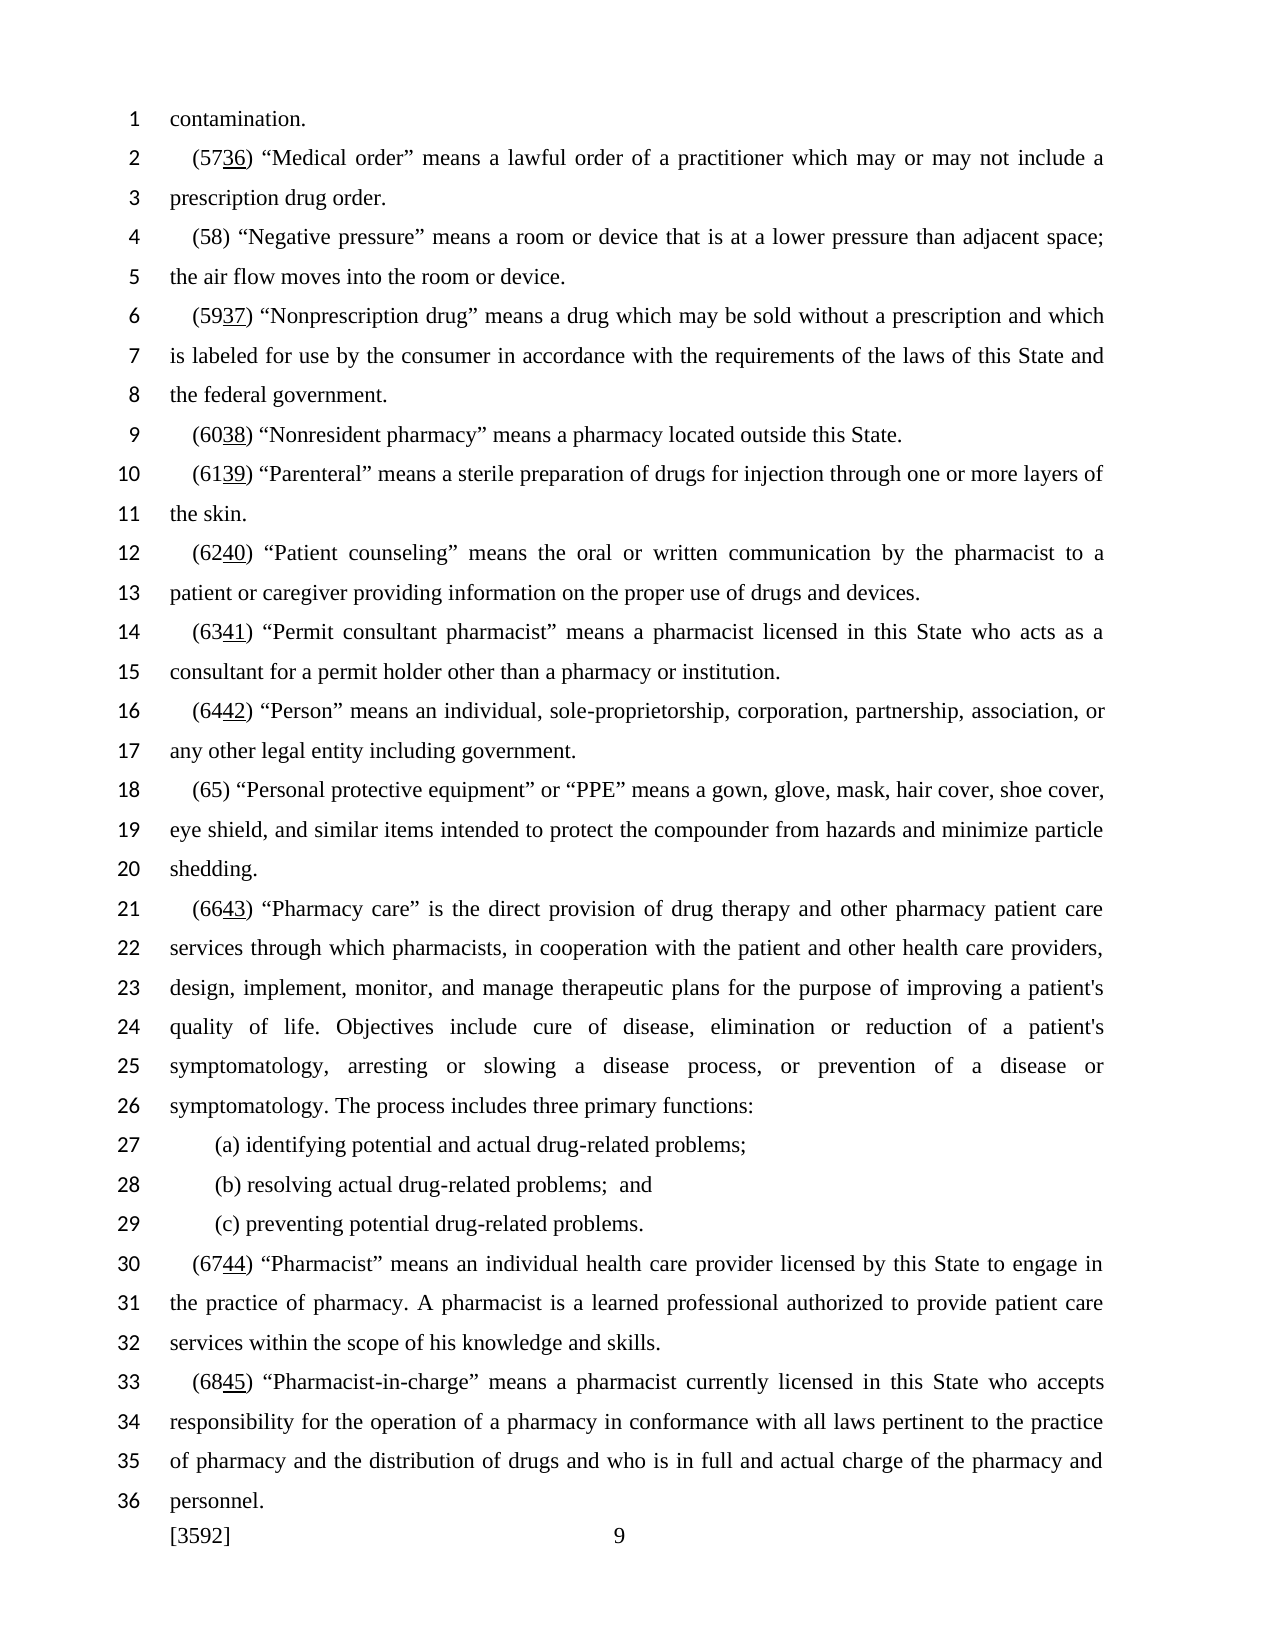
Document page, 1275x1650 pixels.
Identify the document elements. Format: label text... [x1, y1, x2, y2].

text (c) preventing potential drug‑related problems. [169, 1210, 1106, 1237]
text (6442) “Person” means an individual, sole‑proprietorship, corporation, partnership, association, or any other legal entity including government. [169, 697, 1106, 763]
text (58) “Negative pressure” means a room or device that is at a lower pressure than adjacent space; the air flow moves into the room or device. [169, 223, 1106, 289]
text (6744) “Pharmacist” means an individual health care provider licensed by this State to engage in the practice of pharmacy. A pharmacist is a learned professional authorized to provide patient care services within the scope of his knowledge and skills. [169, 1250, 1106, 1355]
text (6845) “Pharmacist‑in‑charge” means a pharmacist currently licensed in this State who accepts responsibility for the operation of a pharmacy in conformance with all laws pertinent to the practice of pharmacy and the distribution of drugs and who is in full and actual charge of the pharmacy and personnel. [169, 1368, 1106, 1513]
text (6139) “Parenteral” means a sterile preparation of drugs for injection through one or more layers of the skin. [169, 460, 1106, 526]
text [169, 105, 1106, 131]
text (b) resolving actual drug‑related problems; and [169, 1171, 1106, 1197]
text (6341) “Permit consultant pharmacist” means a pharmacist licensed in this State who acts as a consultant for a permit holder other than a pharmacy or institution. [169, 618, 1106, 684]
text (5736) “Medical order” means a lawful order of a practitioner which may or may not include a prescription drug order. [169, 144, 1106, 210]
text (6643) “Pharmacy care” is the direct provision of drug therapy and other pharmacy patient care services through which pharmacists, in cooperation with the patient and other health care providers, design, implement, monitor, and manage therapeutic plans for the purpose of improving a patient's quality of life. Objectives include cure of disease, elimination or reduction of a patient's symptomatology, arresting or slowing a disease process, or prevention of a disease or symptomatology. The process includes three primary functions: [169, 894, 1106, 1118]
text (6038) “Nonresident pharmacy” means a pharmacy located outside this State. [169, 421, 1106, 447]
text (a) identifying potential and actual drug‑related problems; [169, 1131, 1106, 1158]
text (6240) “Patient counseling” means the oral or written communication by the pharmacist to a patient or caregiver providing information on the proper use of drugs and devices. [169, 539, 1106, 605]
text (5937) “Nonprescription drug” means a drug which may be sold without a prescription and which is labeled for use by the consumer in accordance with the requirements of the laws of this State and the federal government. [169, 302, 1106, 408]
text (65) “Personal protective equipment” or “PPE” means a gown, glove, mask, hair cover, shoe cover, eye shield, and similar items intended to protect the compounder from hazards and minimize particle shedding. [169, 776, 1106, 881]
